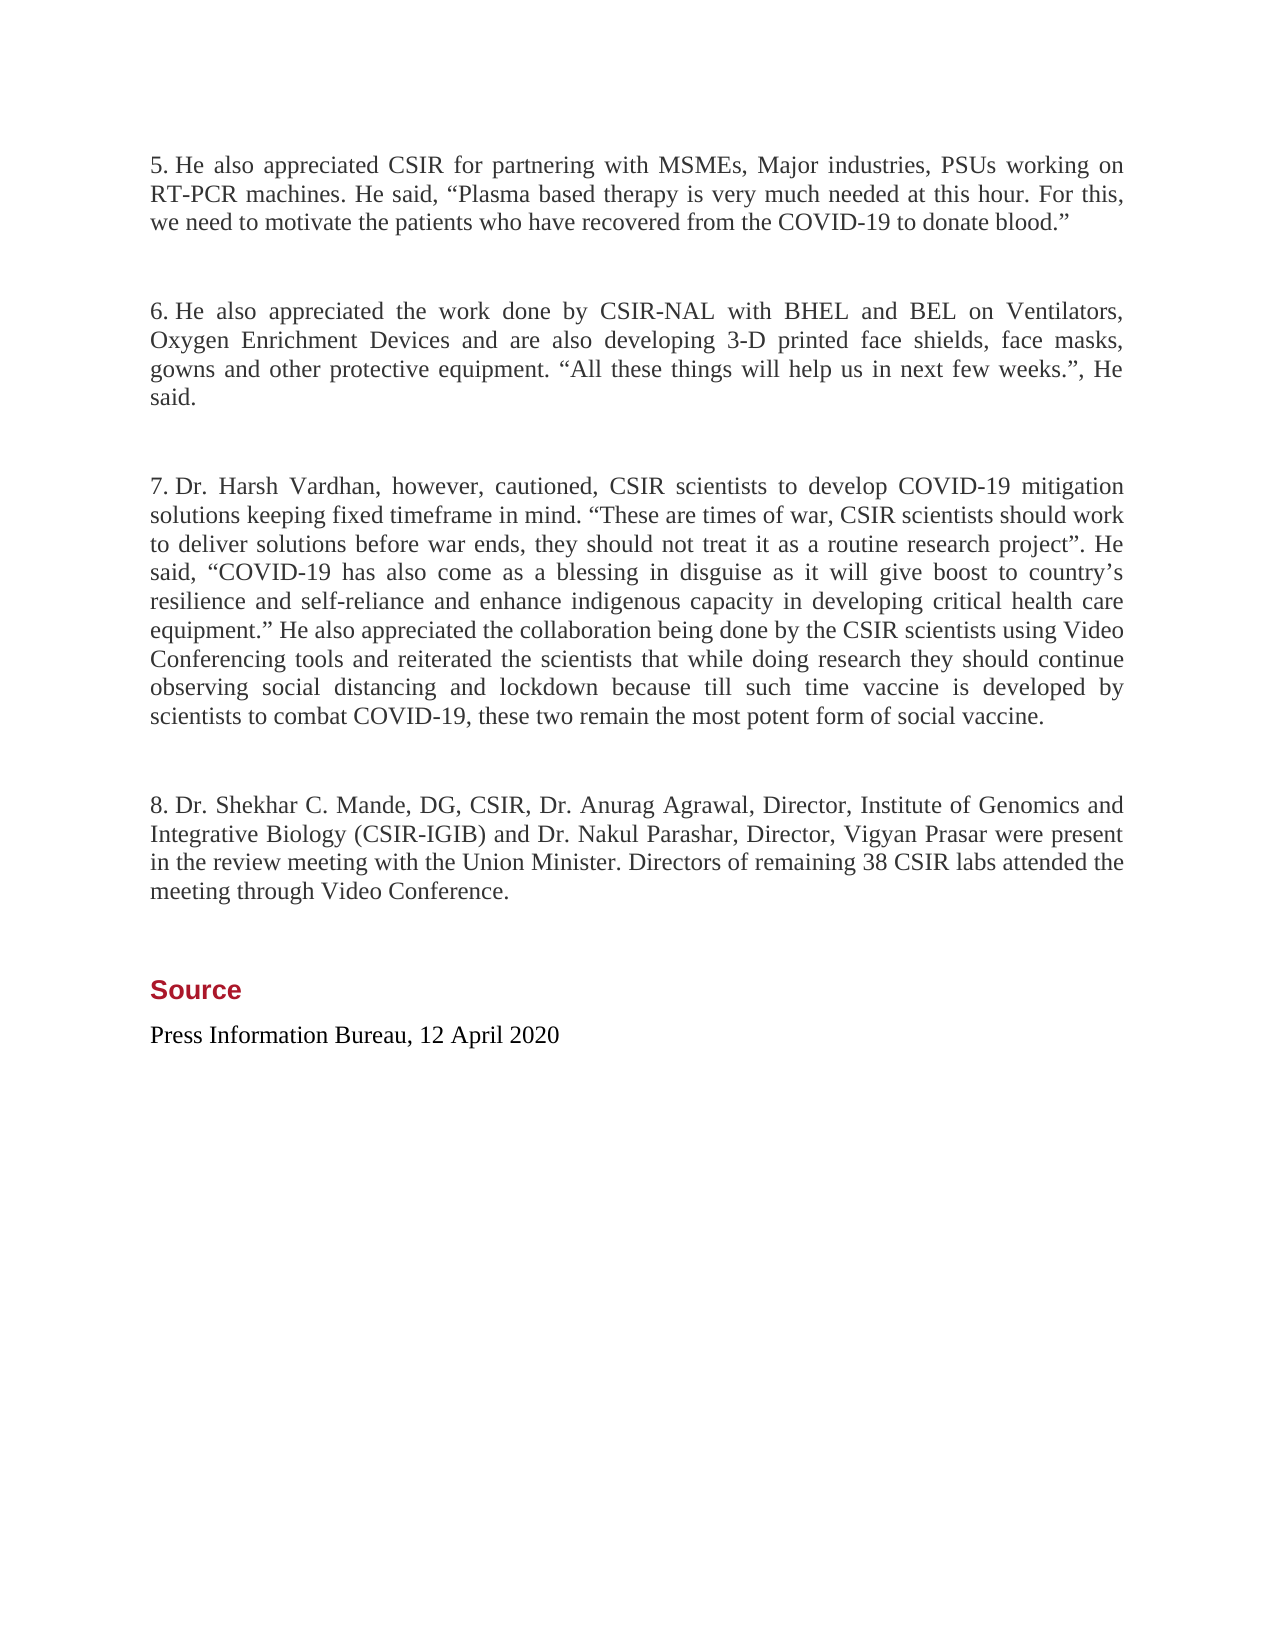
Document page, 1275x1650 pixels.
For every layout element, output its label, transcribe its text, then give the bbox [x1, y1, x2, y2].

text 5. He also appreciated CSIR for partnering with MSMEs, Major industries, PSUs working on RT-PCR machines. He said, “Plasma based therapy is very much needed at this hour. For this, we need to motivate the patients who have recovered from the COVID-19 to donate blood.” [150, 150, 1125, 236]
text 8. Dr. Shekhar C. Mande, DG, CSIR, Dr. Anurag Agrawal, Director, Institute of Genomics and Integrative Biology (CSIR-IGIB) and Dr. Nakul Parashar, Director, Vigyan Prasar were present in the review meeting with the Union Minister. Directors of remaining 38 CSIR labs attended the meeting through Video Conference. [150, 790, 1125, 905]
text Press Information Bureau, 12 April 2020 [150, 1021, 1125, 1049]
text Source [150, 974, 1125, 1005]
text 6. He also appreciated the work done by CSIR-NAL with BHEL and BEL on Ventilators, Oxygen Enrichment Devices and are also developing 3-D printed face shields, face masks, gowns and other protective equipment. “All these things will help us in next few weeks.”, He said. [150, 296, 1125, 411]
text 7. Dr. Harsh Vardhan, however, cautioned, CSIR scientists to develop COVID-19 mitigation solutions keeping fixed timeframe in mind. “These are times of war, CSIR scientists should work to deliver solutions before war ends, they should not treat it as a routine research project”. He said, “COVID-19 has also come as a blessing in disguise as it will give boost to country’s resilience and self-reliance and enhance indigenous capacity in developing critical health care equipment.” He also appreciated the collaboration being done by the CSIR scientists using Video Conferencing tools and reiterated the scientists that while doing research they should continue observing social distancing and lockdown because till such time vaccine is developed by scientists to combat COVID-19, these two remain the most potent form of social vaccine. [150, 471, 1125, 730]
